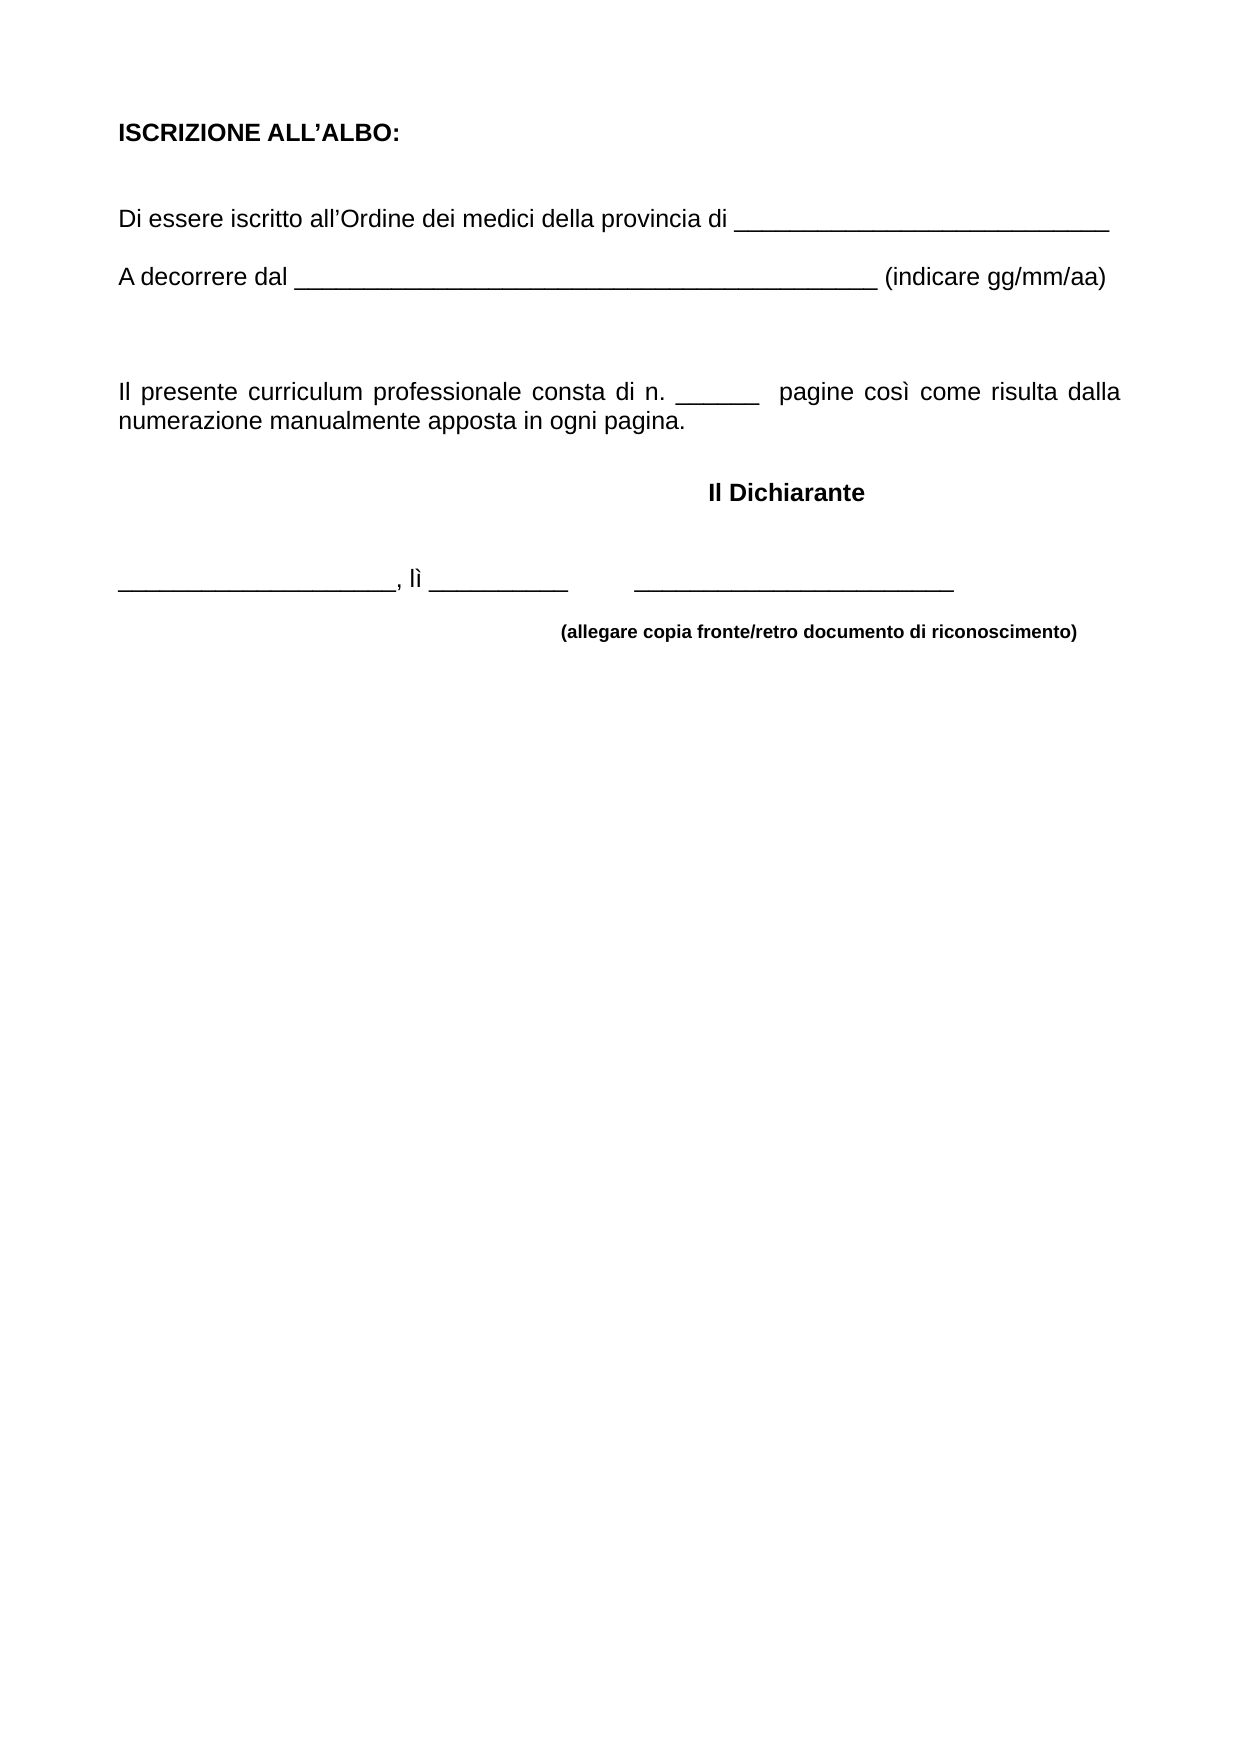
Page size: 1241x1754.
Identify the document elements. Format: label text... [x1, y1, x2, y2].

text A decorrere dal __________________________________________ (indicare gg/mm/aa) [118, 262, 1122, 291]
text Di essere iscritto all’Ordine dei medici della provincia di ___________________________ [118, 204, 1122, 233]
text ISCRIZIONE ALL’ALBO: [118, 118, 1122, 147]
text ____________________, lì __________ _______________________ [118, 564, 1055, 592]
text Il Dichiarante [634, 477, 1122, 506]
text (allegare copia fronte/retro documento di riconoscimento) [118, 621, 1122, 643]
text Il presente curriculum professionale consta di n. ______ pagine così come risulta dalla numerazione manualmente apposta in ogni pagina. [118, 377, 1122, 434]
